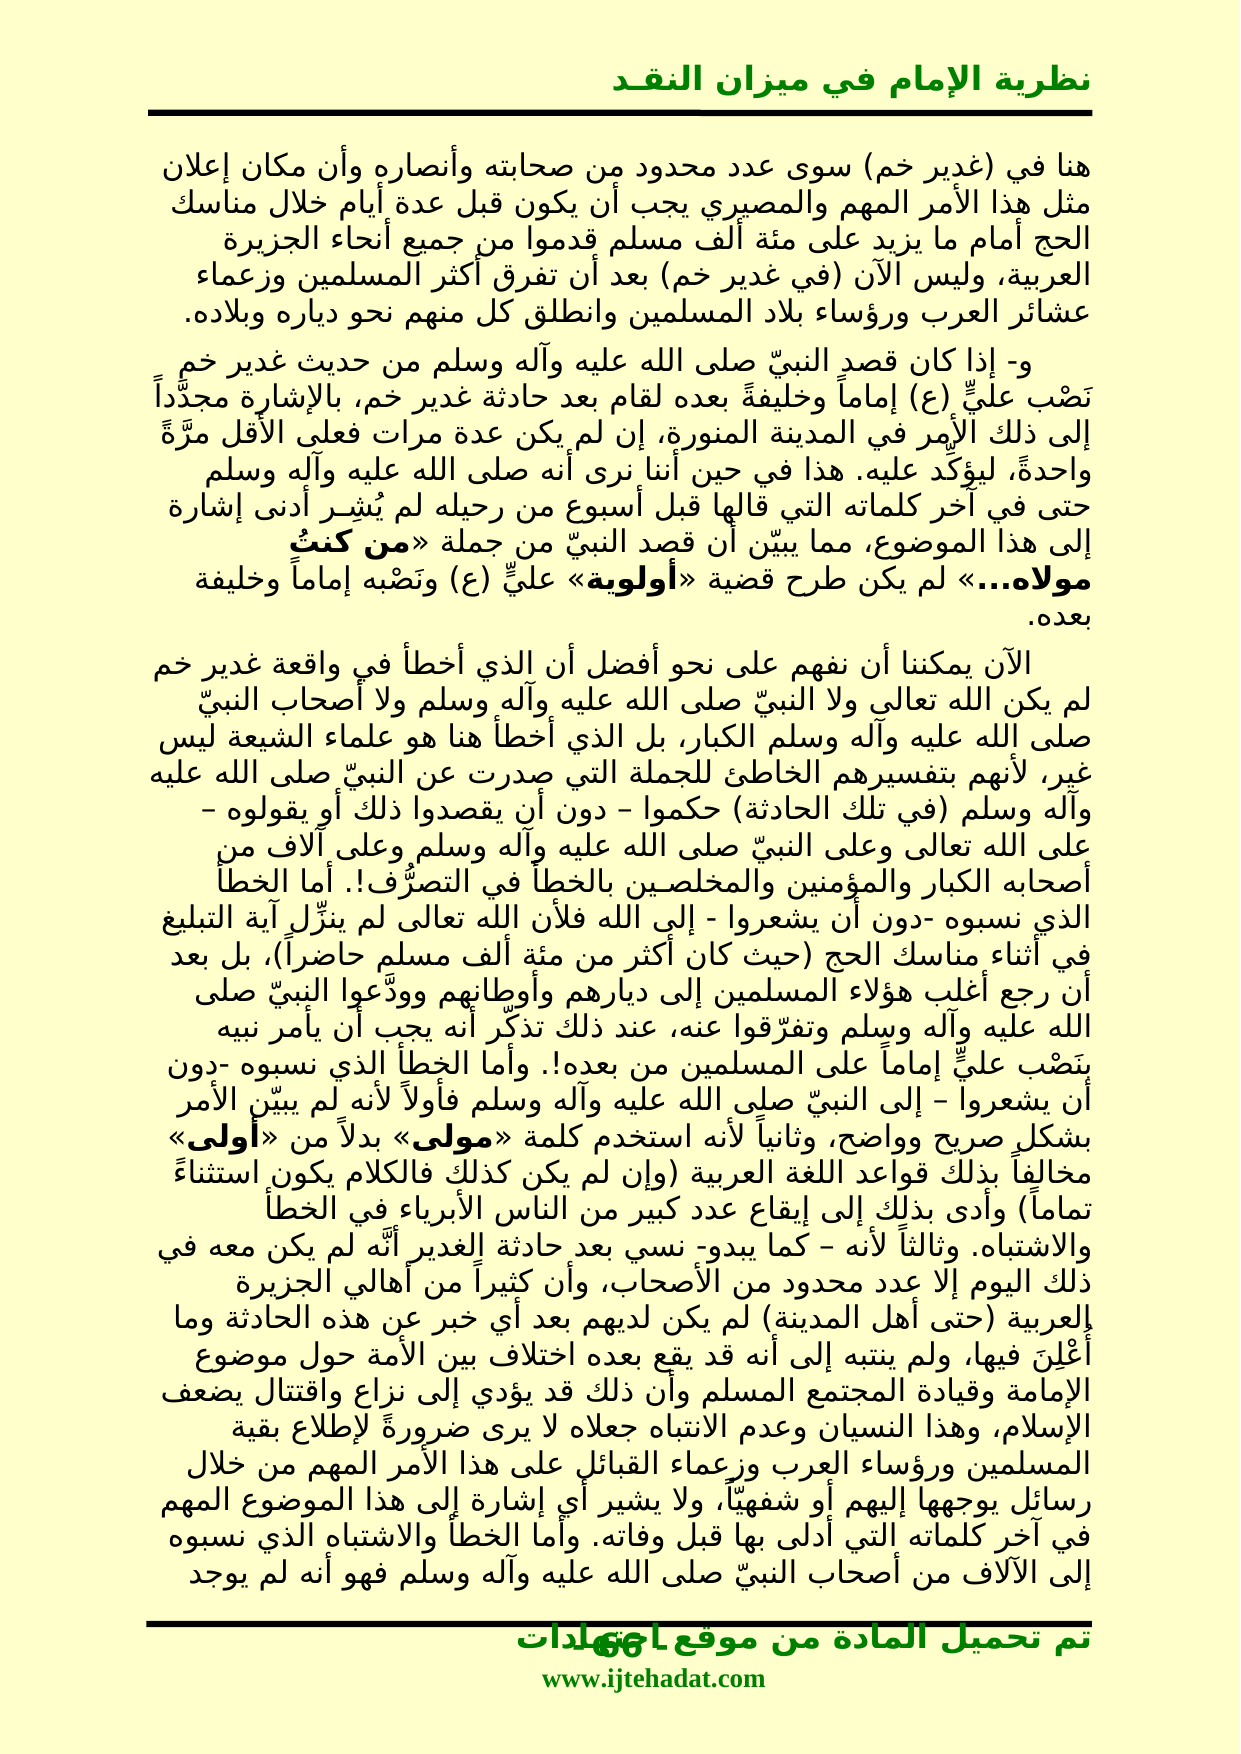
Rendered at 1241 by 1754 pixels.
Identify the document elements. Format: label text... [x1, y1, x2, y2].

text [148, 645, 1092, 1591]
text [148, 148, 1092, 329]
text و- إذا كان قصد النبيّ صلى الله عليه وآله وسلم من حديث غدير خم نَصْب عليٍّ (ع) إماماً وخليفةً بعده لقام بعد حادثة غدير خم، بالإشارة مجدَّداً إلى ذلك الأمر في المدينة المنورة، إن لم يكن عدة مرات فعلى الأقل مرَّةً واحدةً، ليؤكِّد عليه. هذا في حين أننا نرى أنه صلى الله عليه وآله وسلم حتى في آخر كلماته التي قالها قبل أسبوع من رحيله لم يُشِـر أدنى إشارة إلى هذا الموضوع، مما يبيّن أن قصد النبيّ من جملة «من كنتُ مولاه...» لم يكن طرح قضية «أولوية» عليٍّ (ع) ونَصْبه إماماً وخليفة بعده. [148, 342, 1092, 633]
